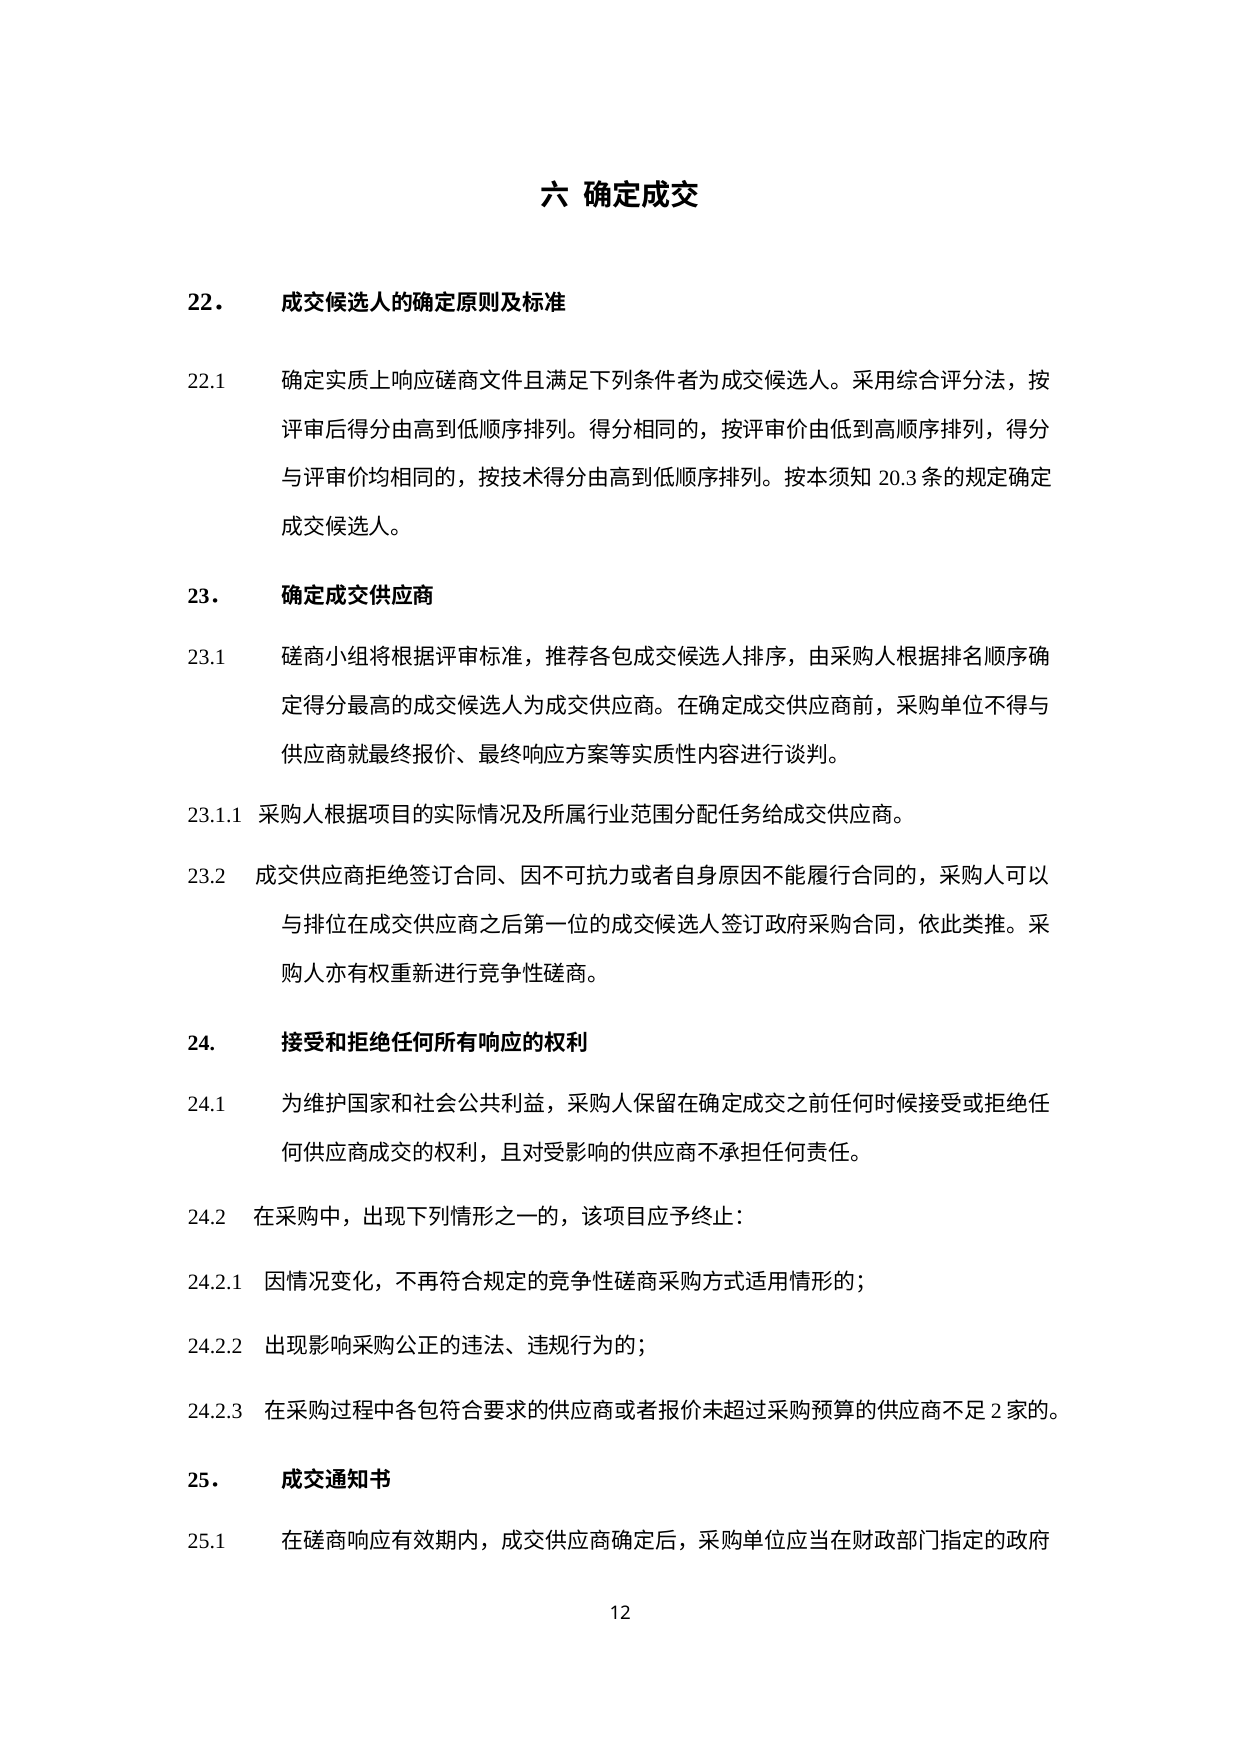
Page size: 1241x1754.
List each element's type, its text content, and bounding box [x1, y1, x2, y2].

text 24.2 在采购中，出现下列情形之一的，该项目应予终止： [188, 1199, 1053, 1231]
text 23.2 成交供应商拒绝签订合同、因不可抗力或者自身原因不能履行合同的，采购人可以与排位在成交供应商之后第一位的成交候选人签订政府采购合同，依此类推。采购人亦有权重新进行竞争性磋商。 [187, 858, 1053, 988]
text 23.1.1 采购人根据项目的实际情况及所属行业范围分配任务给成交供应商。 [187, 797, 1053, 829]
text 24.2.2 出现影响采购公正的违法、违规行为的； [188, 1328, 1053, 1360]
text 23.1 磋商小组将根据评审标准，推荐各包成交候选人排序，由采购人根据排名顺序确定得分最高的成交候选人为成交供应商。在确定成交供应商前，采购单位不得与供应商就最终报价、最终响应方案等实质性内容进行谈判。 [187, 639, 1053, 769]
subtitle 25． 成交通知书 [187, 1462, 1053, 1494]
subtitle 22． 成交候选人的确定原则及标准 [187, 267, 1053, 332]
text 24.2.1 因情况变化，不再符合规定的竞争性磋商采购方式适用情形的； [188, 1263, 1053, 1296]
text 22.1 确定实质上响应磋商文件且满足下列条件者为成交候选人。采用综合评分法，按评审后得分由高到低顺序排列。得分相同的，按评审价由低到高顺序排列，得分与评审价均相同的，按技术得分由高到低顺序排列。按本须知20.3条的规定确定成交候选人。 [187, 362, 1053, 541]
subtitle 24. 接受和拒绝任何所有响应的权利 [187, 1024, 1053, 1057]
text 24.1 为维护国家和社会公共利益，采购人保留在确定成交之前任何时候接受或拒绝任何供应商成交的权利，且对受影响的供应商不承担任何责任。 [187, 1085, 1053, 1167]
subtitle 23． 确定成交供应商 [187, 578, 1053, 610]
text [187, 1522, 1053, 1555]
subtitle 六 确定成交 [187, 160, 1053, 225]
text 24.2.3 在采购过程中各包符合要求的供应商或者报价未超过采购预算的供应商不足2家的。 [188, 1392, 1053, 1425]
